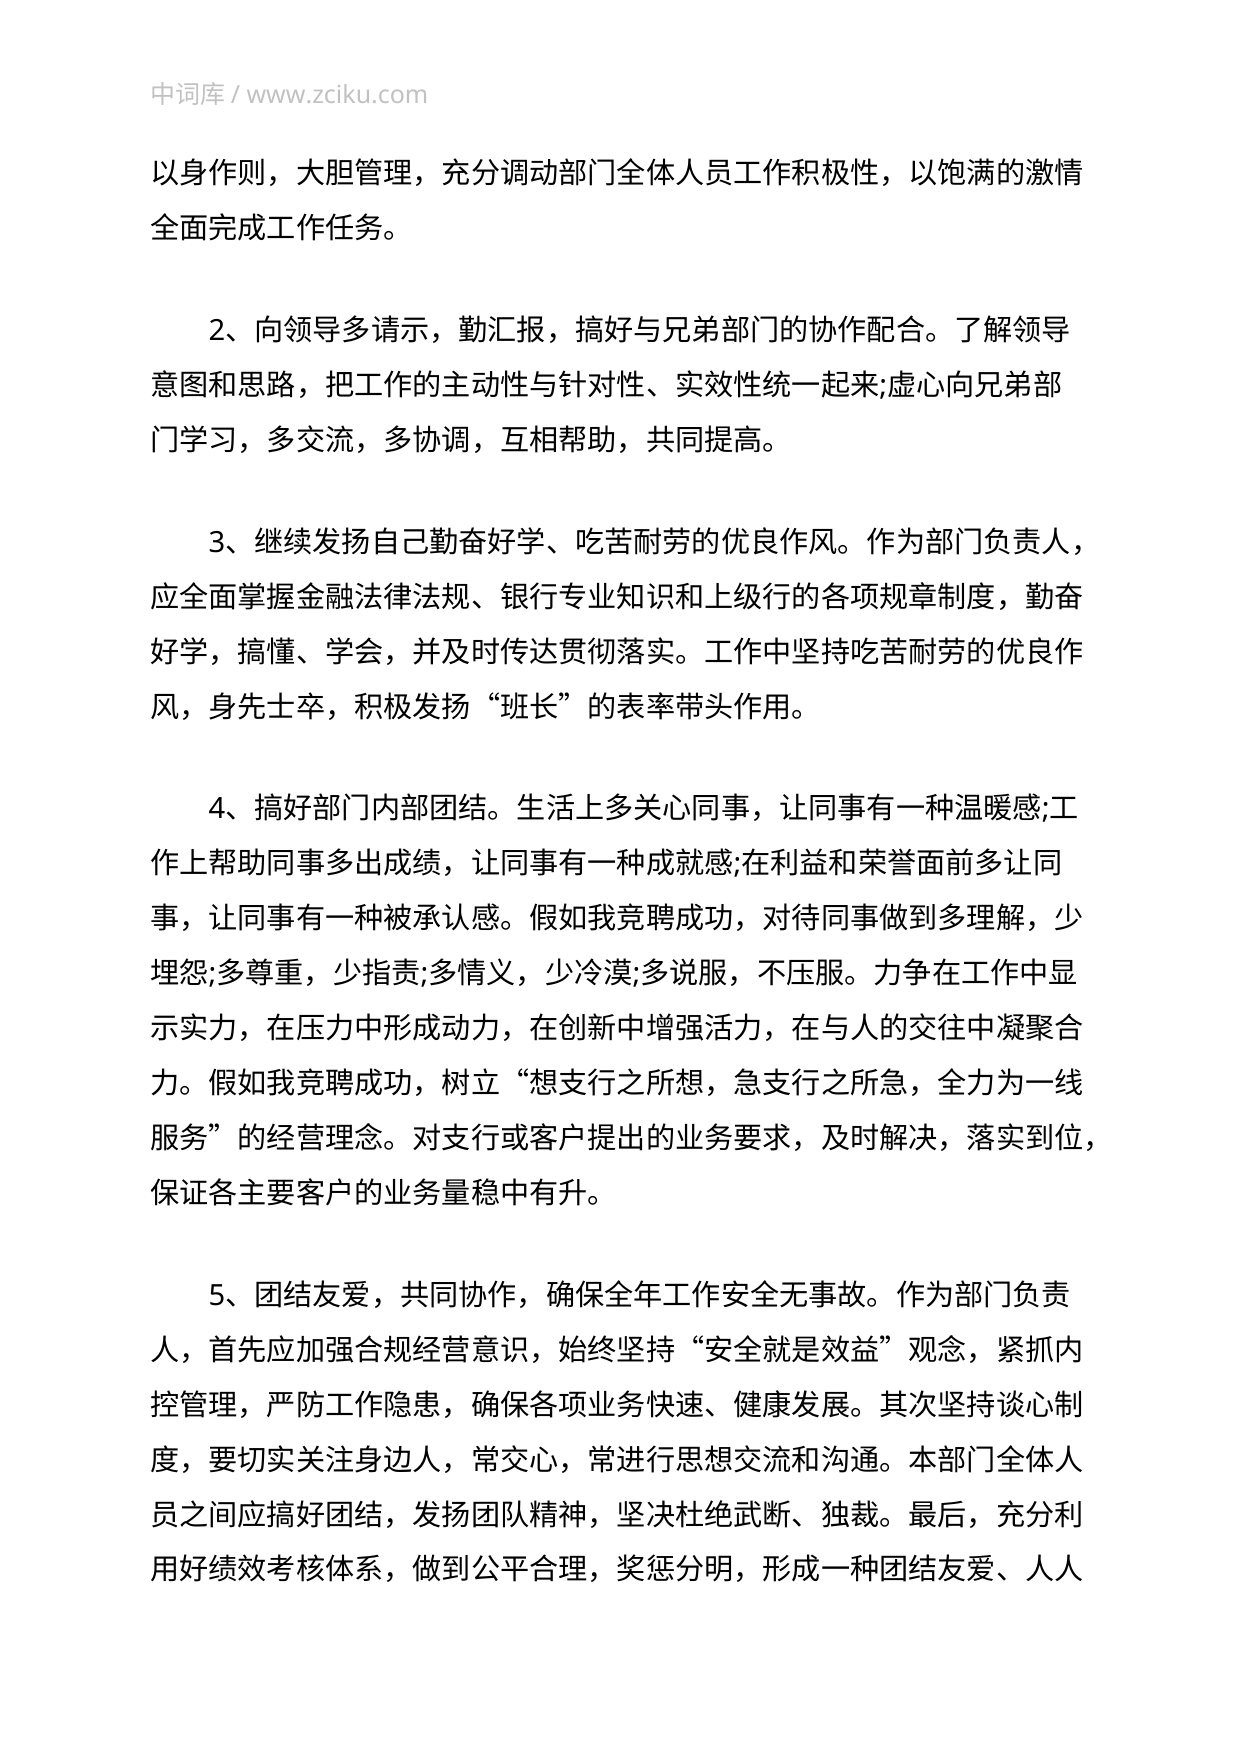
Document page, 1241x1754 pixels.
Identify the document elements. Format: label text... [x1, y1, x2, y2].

text 2、向领导多请示，勤汇报，搞好与兄弟部门的协作配合。了解领导意图和思路，把工作的主动性与针对性、实效性统一起来;虚心向兄弟部门学习，多交流，多协调，互相帮助，共同提高。 [150, 307, 1090, 459]
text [150, 1271, 1090, 1588]
text 3、继续发扬自己勤奋好学、吃苦耐劳的优良作风。作为部门负责人，应全面掌握金融法律法规、银行专业知识和上级行的各项规章制度，勤奋好学，搞懂、学会，并及时传达贯彻落实。工作中坚持吃苦耐劳的优良作风，身先士卒，积极发扬“班长”的表率带头作用。 [150, 518, 1090, 726]
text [150, 150, 1090, 247]
text 4、搞好部门内部团结。生活上多关心同事，让同事有一种温暖感;工作上帮助同事多出成绩，让同事有一种成就感;在利益和荣誉面前多让同事，让同事有一种被承认感。假如我竞聘成功，对待同事做到多理解，少埋怨;多尊重，少指责;多情义，少冷漠;多说服，不压服。力争在工作中显示实力，在压力中形成动力，在创新中增强活力，在与人的交往中凝聚合力。假如我竞聘成功，树立“想支行之所想，急支行之所急，全力为一线服务”的经营理念。对支行或客户提出的业务要求，及时解决，落实到位，保证各主要客户的业务量稳中有升。 [150, 785, 1090, 1212]
